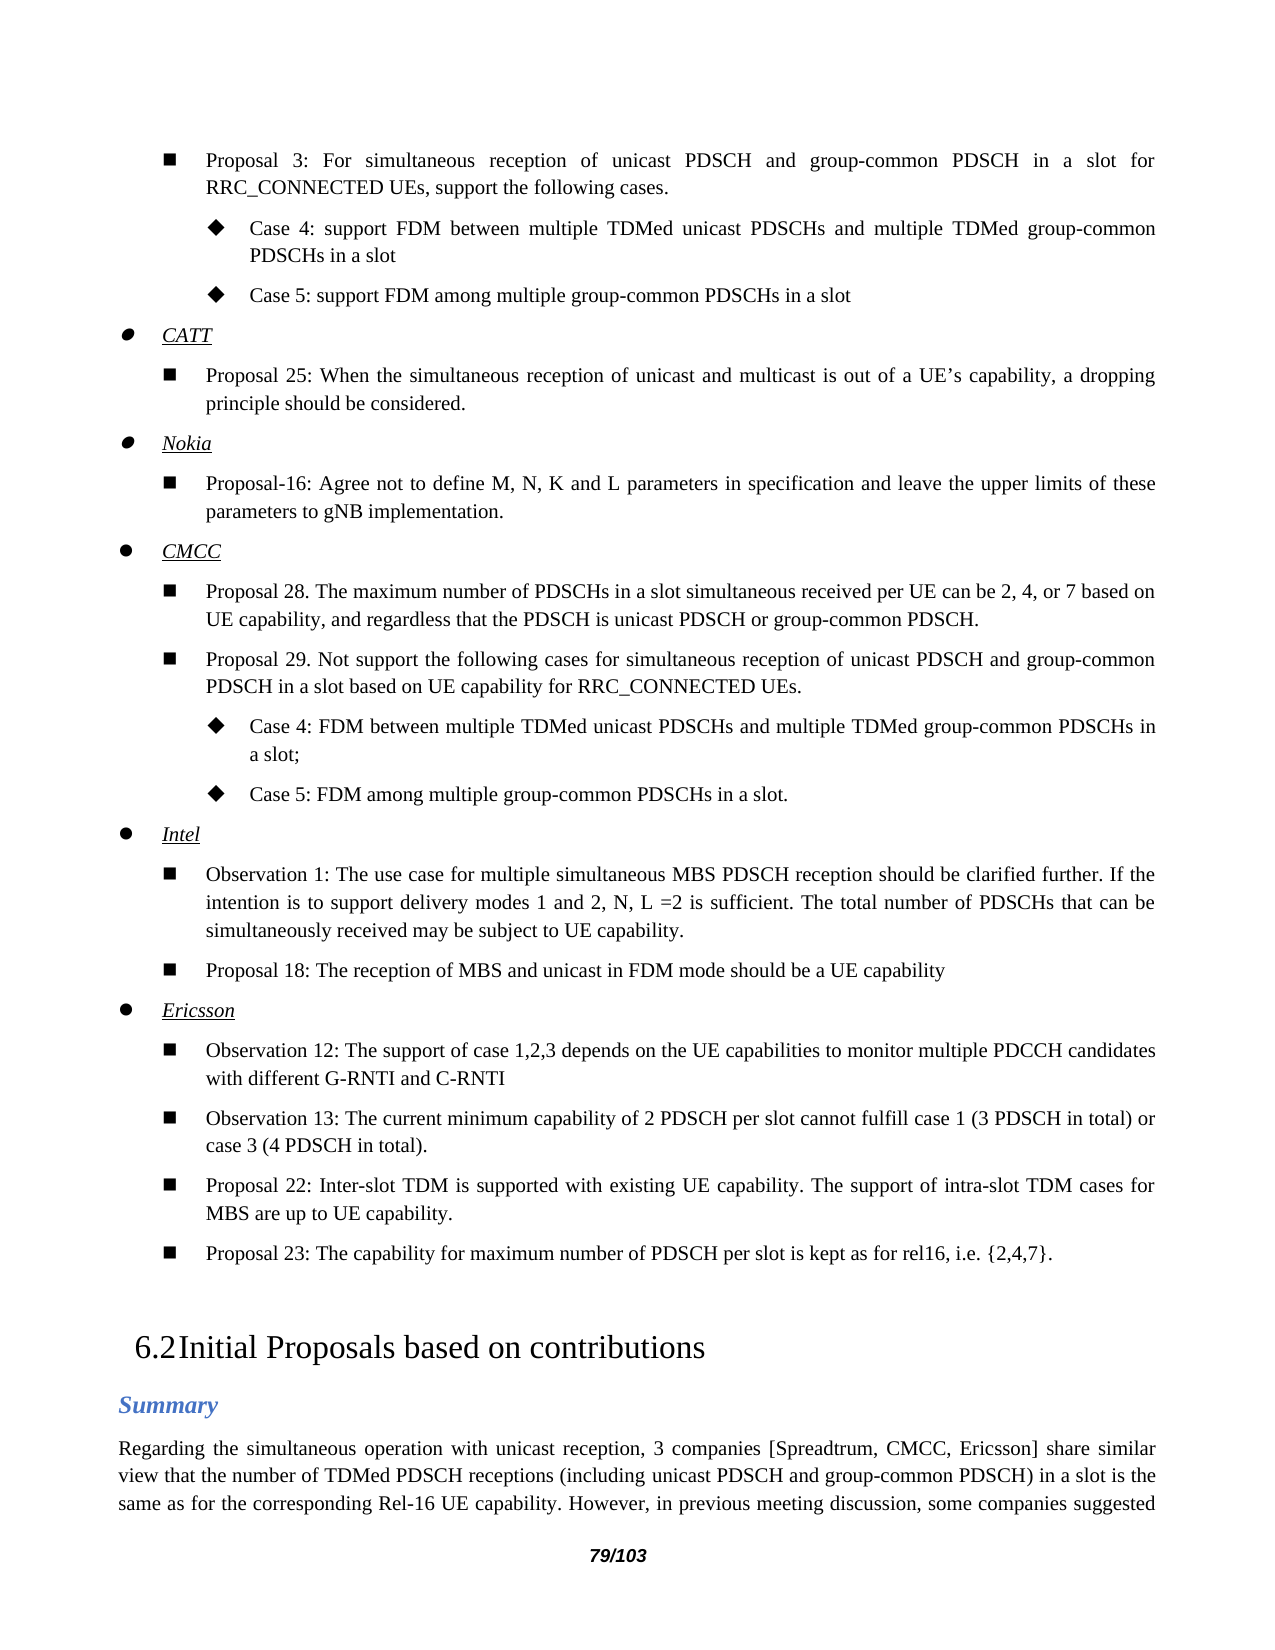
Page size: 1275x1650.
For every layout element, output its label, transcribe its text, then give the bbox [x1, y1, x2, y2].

list Observation 12: The support of case 1,2,3 depends on the UE capabilities to monitor multiple PDCCH candidates with different G-RNTI and C-RNTI [162, 1038, 1157, 1089]
list Intel [118, 822, 1157, 846]
list Observation 13: The current minimum capability of 2 PDSCH per slot cannot fulfill case 1 (3 PDSCH in total) or case 3 (4 PDSCH in total). [162, 1106, 1157, 1157]
list CMCC [118, 539, 1157, 563]
list Observation 1: The use case for multiple simultaneous MBS PDSCH reception should be clarified further. If the intention is to support delivery modes 1 and 2, N, L =2 is sufficient. The total number of PDSCHs that can be simultaneously received may be subject to UE capability. [162, 862, 1157, 942]
list Nokia [118, 431, 1157, 455]
list Case 5: FDM among multiple group-common PDSCHs in a slot. [206, 782, 1157, 806]
list Proposal 25: When the simultaneous reception of unicast and multicast is out of a UE’s capability, a dropping principle should be considered. [162, 363, 1157, 415]
list CATT [118, 323, 1157, 347]
list Proposal 28. The maximum number of PDSCHs in a slot simultaneous received per UE can be 2, 4, or 7 based on UE capability, and regardless that the PDSCH is unicast PDSCH or group-common PDSCH. [162, 579, 1157, 631]
list Proposal 23: The capability for maximum number of PDSCH per slot is kept as for rel16, i.e. {2,4,7}. [162, 1241, 1157, 1265]
list Case 4: support FDM between multiple TDMed unicast PDSCHs and multiple TDMed group-common PDSCHs in a slot [206, 215, 1157, 267]
list Proposal 22: Inter-slot TDM is supported with existing UE capability. The support of intra-slot TDM cases for MBS are up to UE capability. [162, 1173, 1157, 1225]
text Summary [118, 1390, 1157, 1419]
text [118, 1436, 1157, 1515]
list Proposal 3: For simultaneous reception of unicast PDSCH and group-common PDSCH in a slot for RRC_CONNECTED UEs, support the following cases. [162, 148, 1157, 199]
list Ericsson [118, 998, 1157, 1022]
list Proposal 18: The reception of MBS and unicast in FDM mode should be a UE capability [162, 958, 1157, 982]
list Proposal-16: Agree not to define M, N, K and L parameters in specification and leave the upper limits of these parameters to gNB implementation. [162, 471, 1157, 523]
list Case 5: support FDM among multiple group-common PDSCHs in a slot [206, 283, 1157, 307]
list Proposal 29. Not support the following cases for simultaneous reception of unicast PDSCH and group-common PDSCH in a slot based on UE capability for RRC_CONNECTED UEs. [162, 647, 1157, 698]
list Case 4: FDM between multiple TDMed unicast PDSCHs and multiple TDMed group-common PDSCHs in a slot; [206, 714, 1157, 766]
subtitle Initial Proposals based on contributions [134, 1327, 1157, 1366]
